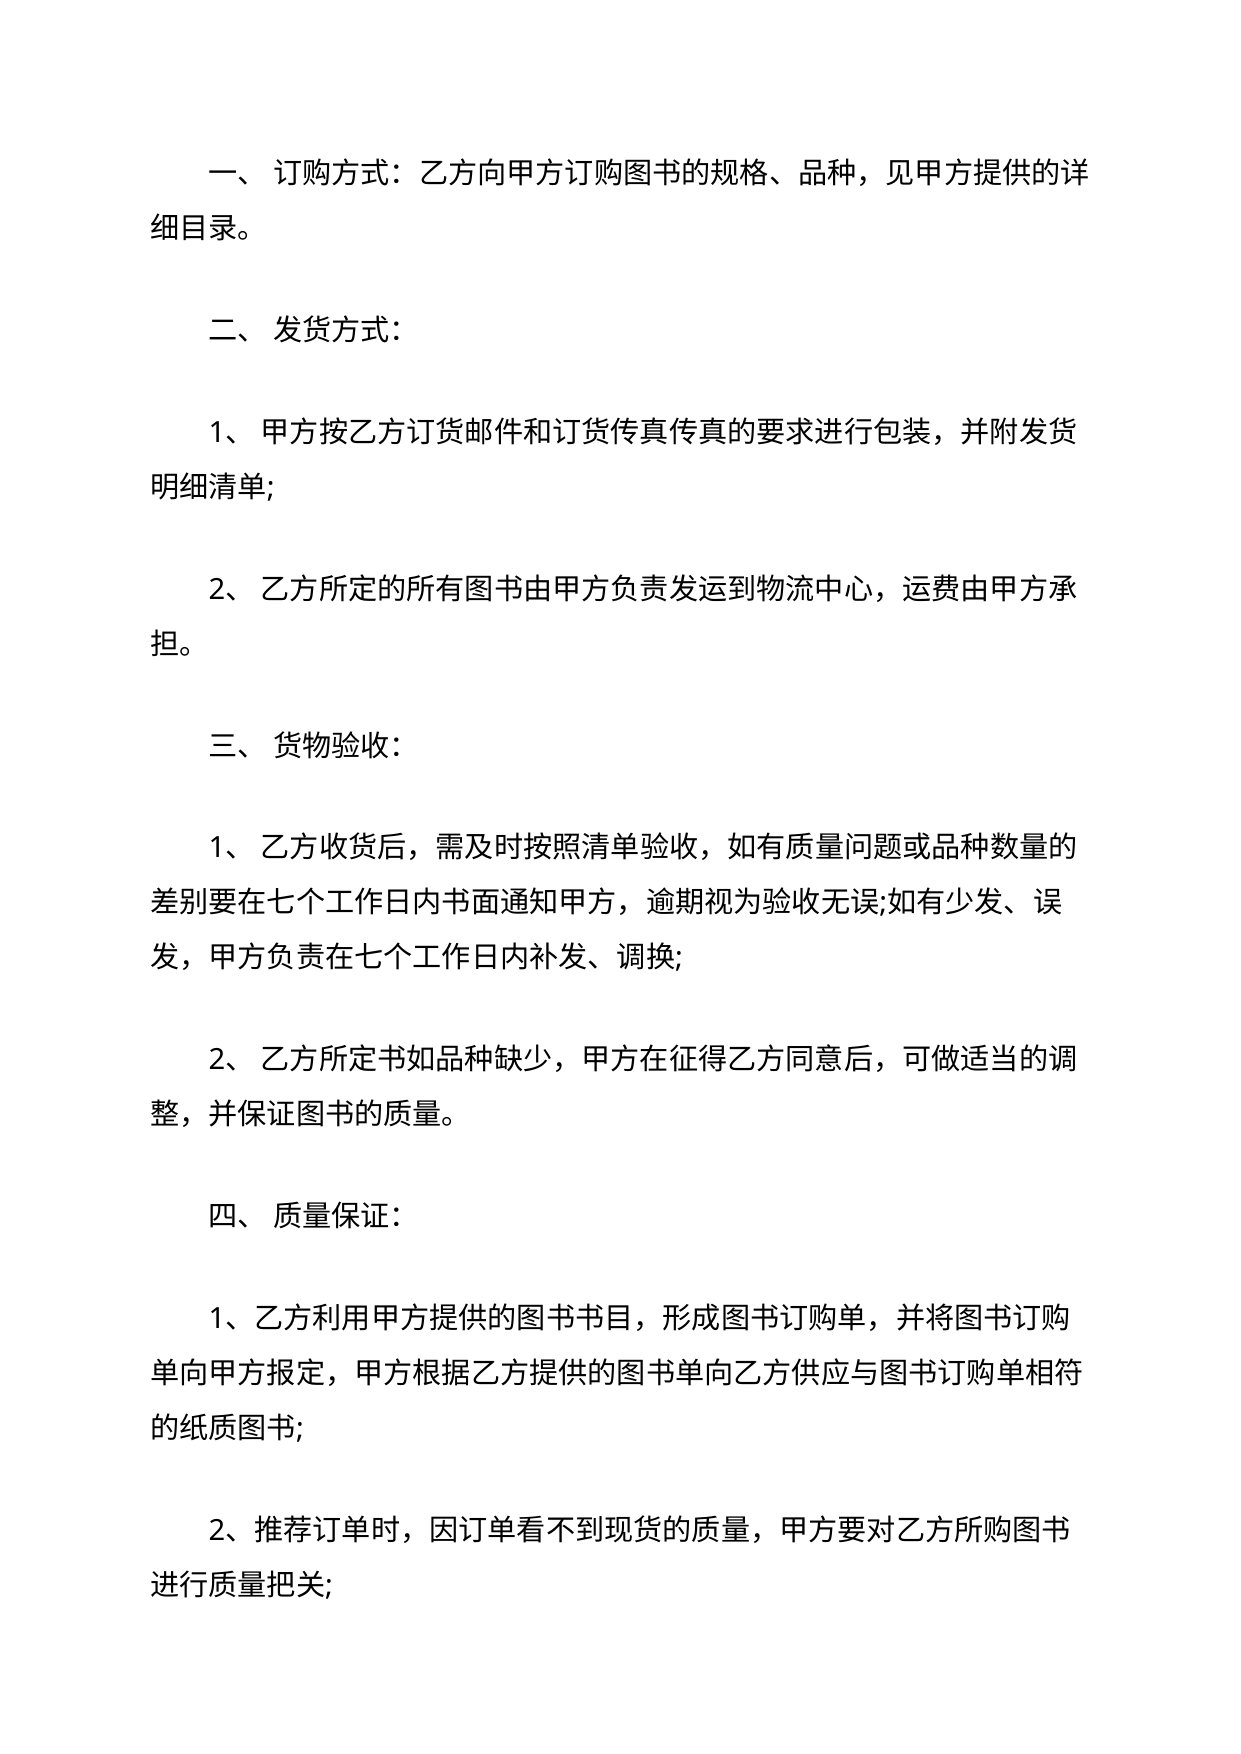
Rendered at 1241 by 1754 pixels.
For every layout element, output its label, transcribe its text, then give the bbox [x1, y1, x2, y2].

text 一、 订购方式：乙方向甲方订购图书的规格、品种，见甲方提供的详细目录。 [150, 150, 1090, 247]
text 2、 乙方所定的所有图书由甲方负责发运到物流中心，运费由甲方承担。 [150, 565, 1090, 663]
text 三、 货物验收： [150, 722, 1090, 764]
text 二、 发货方式： [150, 307, 1090, 349]
text 1、乙方利用甲方提供的图书书目，形成图书订购单，并将图书订购单向甲方报定，甲方根据乙方提供的图书单向乙方供应与图书订购单相符的纸质图书; [150, 1294, 1090, 1447]
text 2、 乙方所定书如品种缺少，甲方在征得乙方同意后，可做适当的调整，并保证图书的质量。 [150, 1036, 1090, 1133]
text 1、 甲方按乙方订货邮件和订货传真传真的要求进行包装，并附发货明细清单; [150, 408, 1090, 506]
text 2、推荐订单时，因订单看不到现货的质量，甲方要对乙方所购图书进行质量把关; [150, 1506, 1090, 1604]
text 四、 质量保证： [150, 1193, 1090, 1235]
text 1、 乙方收货后，需及时按照清单验收，如有质量问题或品种数量的差别要在七个工作日内书面通知甲方，逾期视为验收无误;如有少发、误发，甲方负责在七个工作日内补发、调换; [150, 824, 1090, 976]
